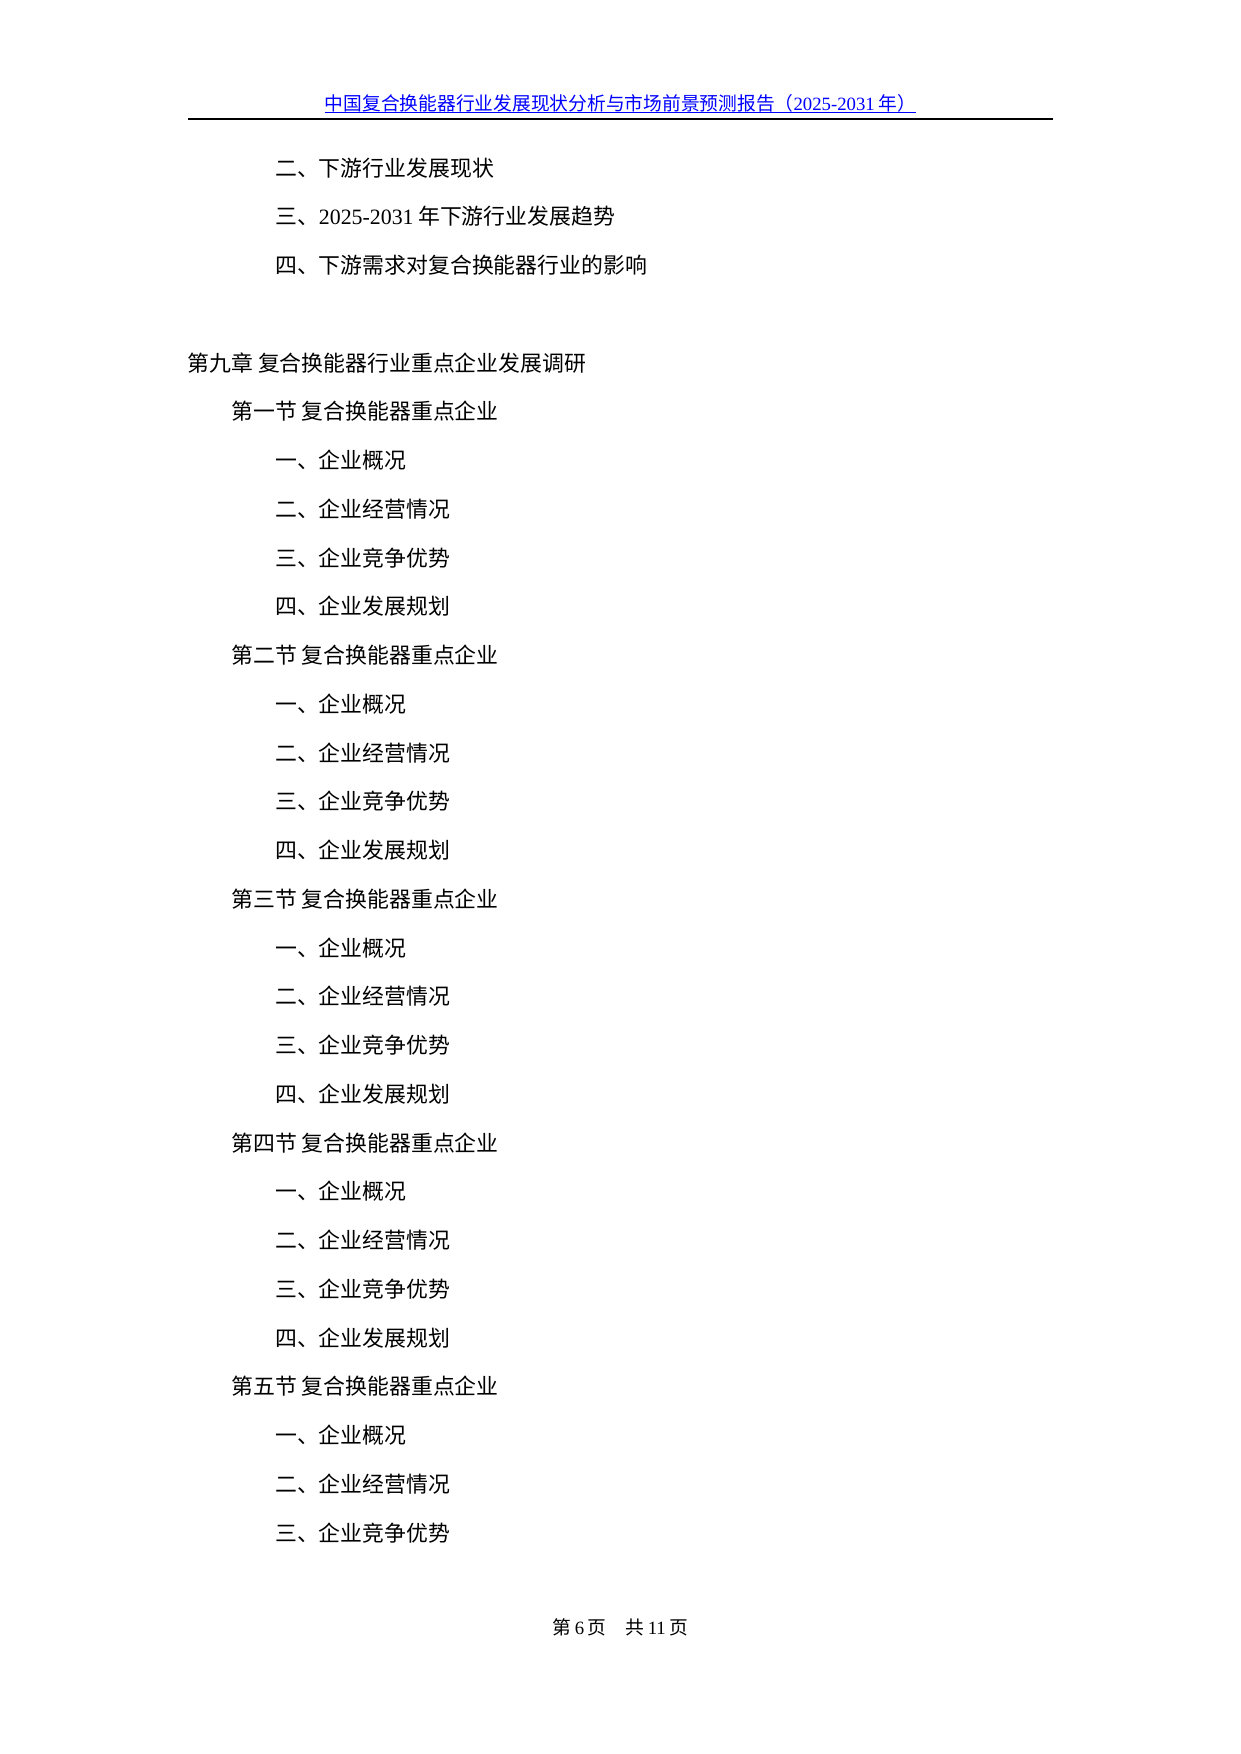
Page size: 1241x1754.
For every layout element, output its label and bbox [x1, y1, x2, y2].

text [187, 150, 1053, 1548]
